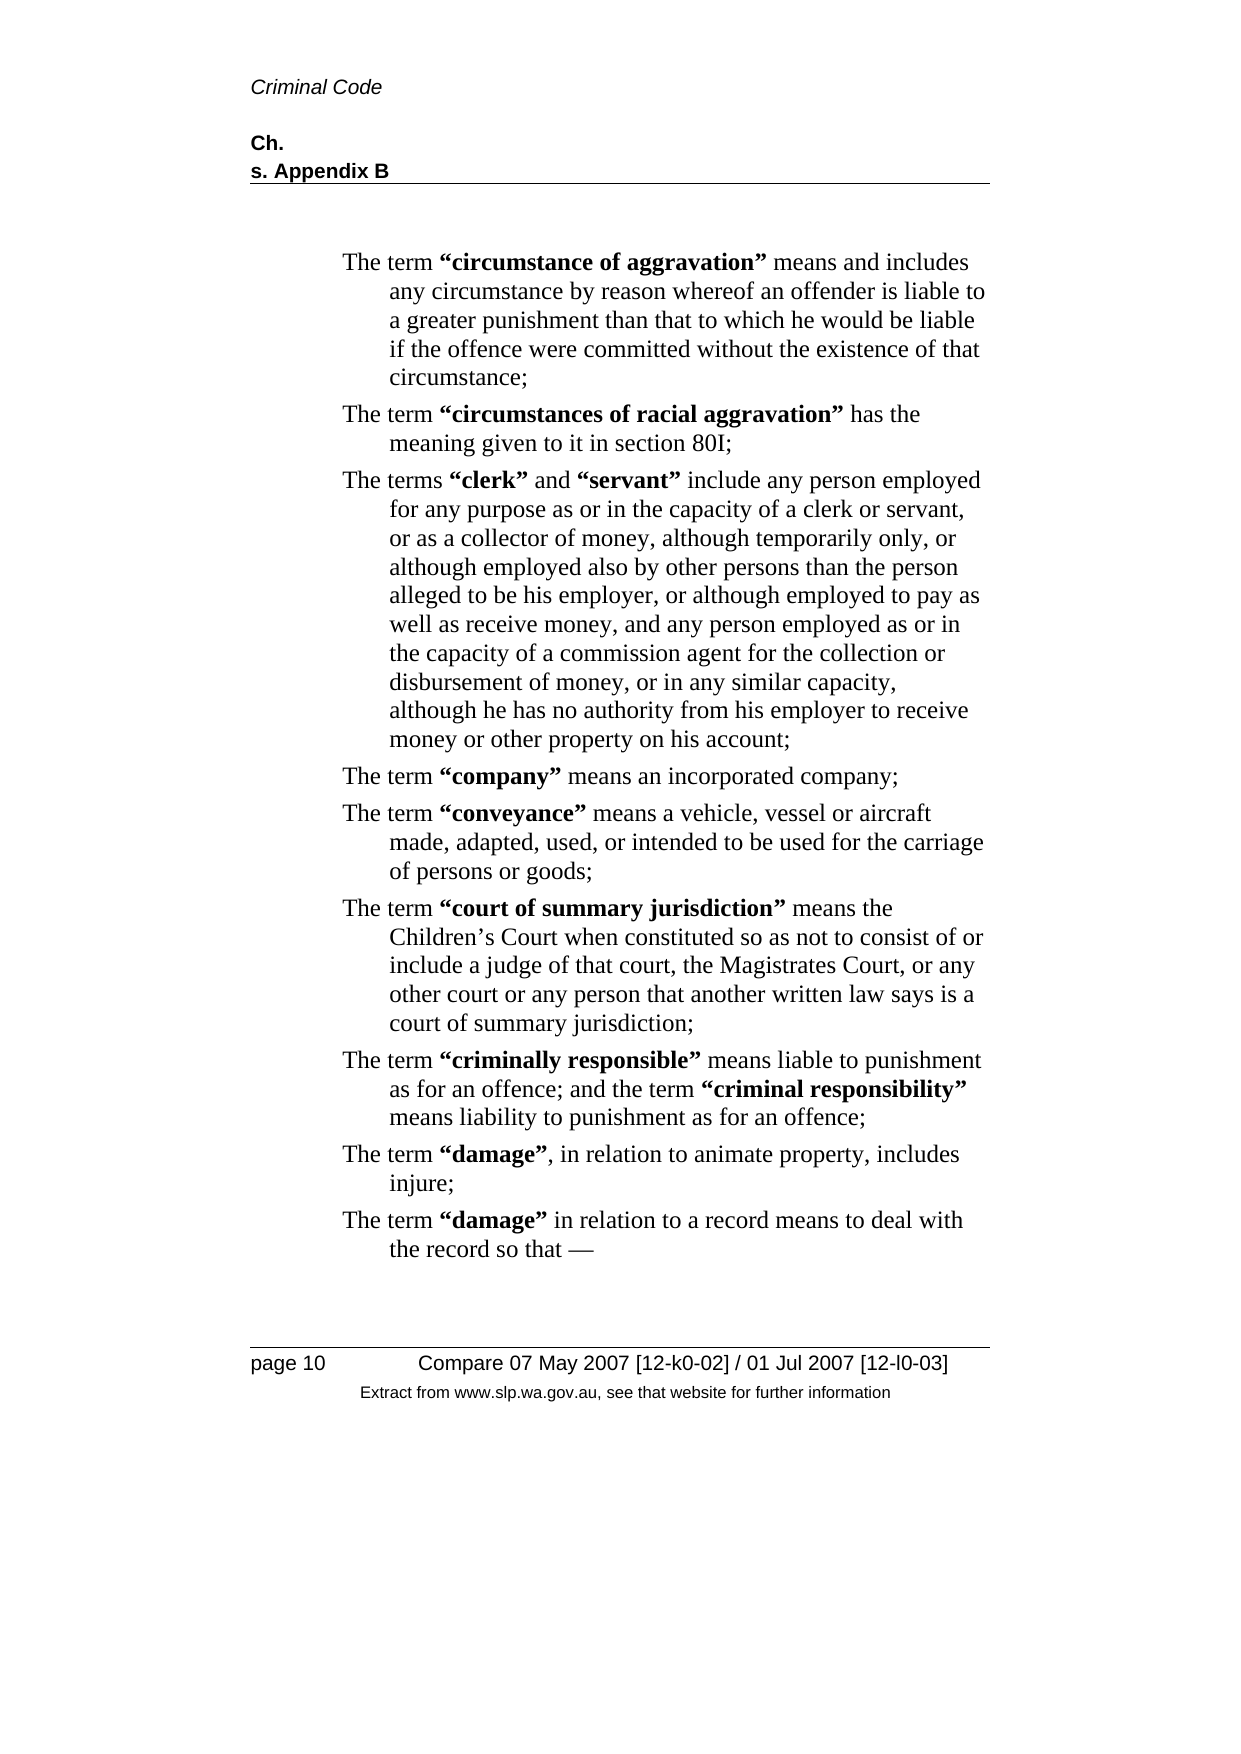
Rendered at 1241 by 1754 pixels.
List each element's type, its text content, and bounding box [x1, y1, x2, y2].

text The terms “clerk” and “servant” include any person employed for any purpose as or in the capacity of a clerk or servant, or as a collector of money, although temporarily only, or although employed also by other persons than the person alleged to be his employer, or although employed to pay as well as receive money, and any person employed as or in the capacity of a commission agent for the collection or disbursement of money, or in any similar capacity, although he has no authority from his employer to receive money or other property on his account; [250, 465, 990, 753]
text The term “damage” in relation to a record means to deal with the record so that — [250, 1205, 990, 1263]
text The term “damage”, in relation to animate property, includes injure; [250, 1139, 990, 1197]
text The term “criminally responsible” means liable to punishment as for an offence; and the term “criminal responsibility” means liability to punishment as for an offence; [250, 1045, 990, 1131]
text The term “court of summary jurisdiction” means the Children’s Court when constituted so as not to consist of or include a judge of that court, the Magistrates Court, or any other court or any person that another written law says is a court of summary jurisdiction; [250, 893, 990, 1037]
text The term “conveyance” means a vehicle, vessel or aircraft made, adapted, used, or intended to be used for the carriage of persons or goods; [250, 798, 990, 884]
text The term “circumstance of aggravation” means and includes any circumstance by reason whereof an offender is liable to a greater punishment than that to which he would be liable if the offence were committed without the existence of that circumstance; [250, 247, 990, 391]
text The term “company” means an incorporated company; [250, 761, 990, 790]
text The term “circumstances of racial aggravation” has the meaning given to it in section 80I; [250, 399, 990, 457]
